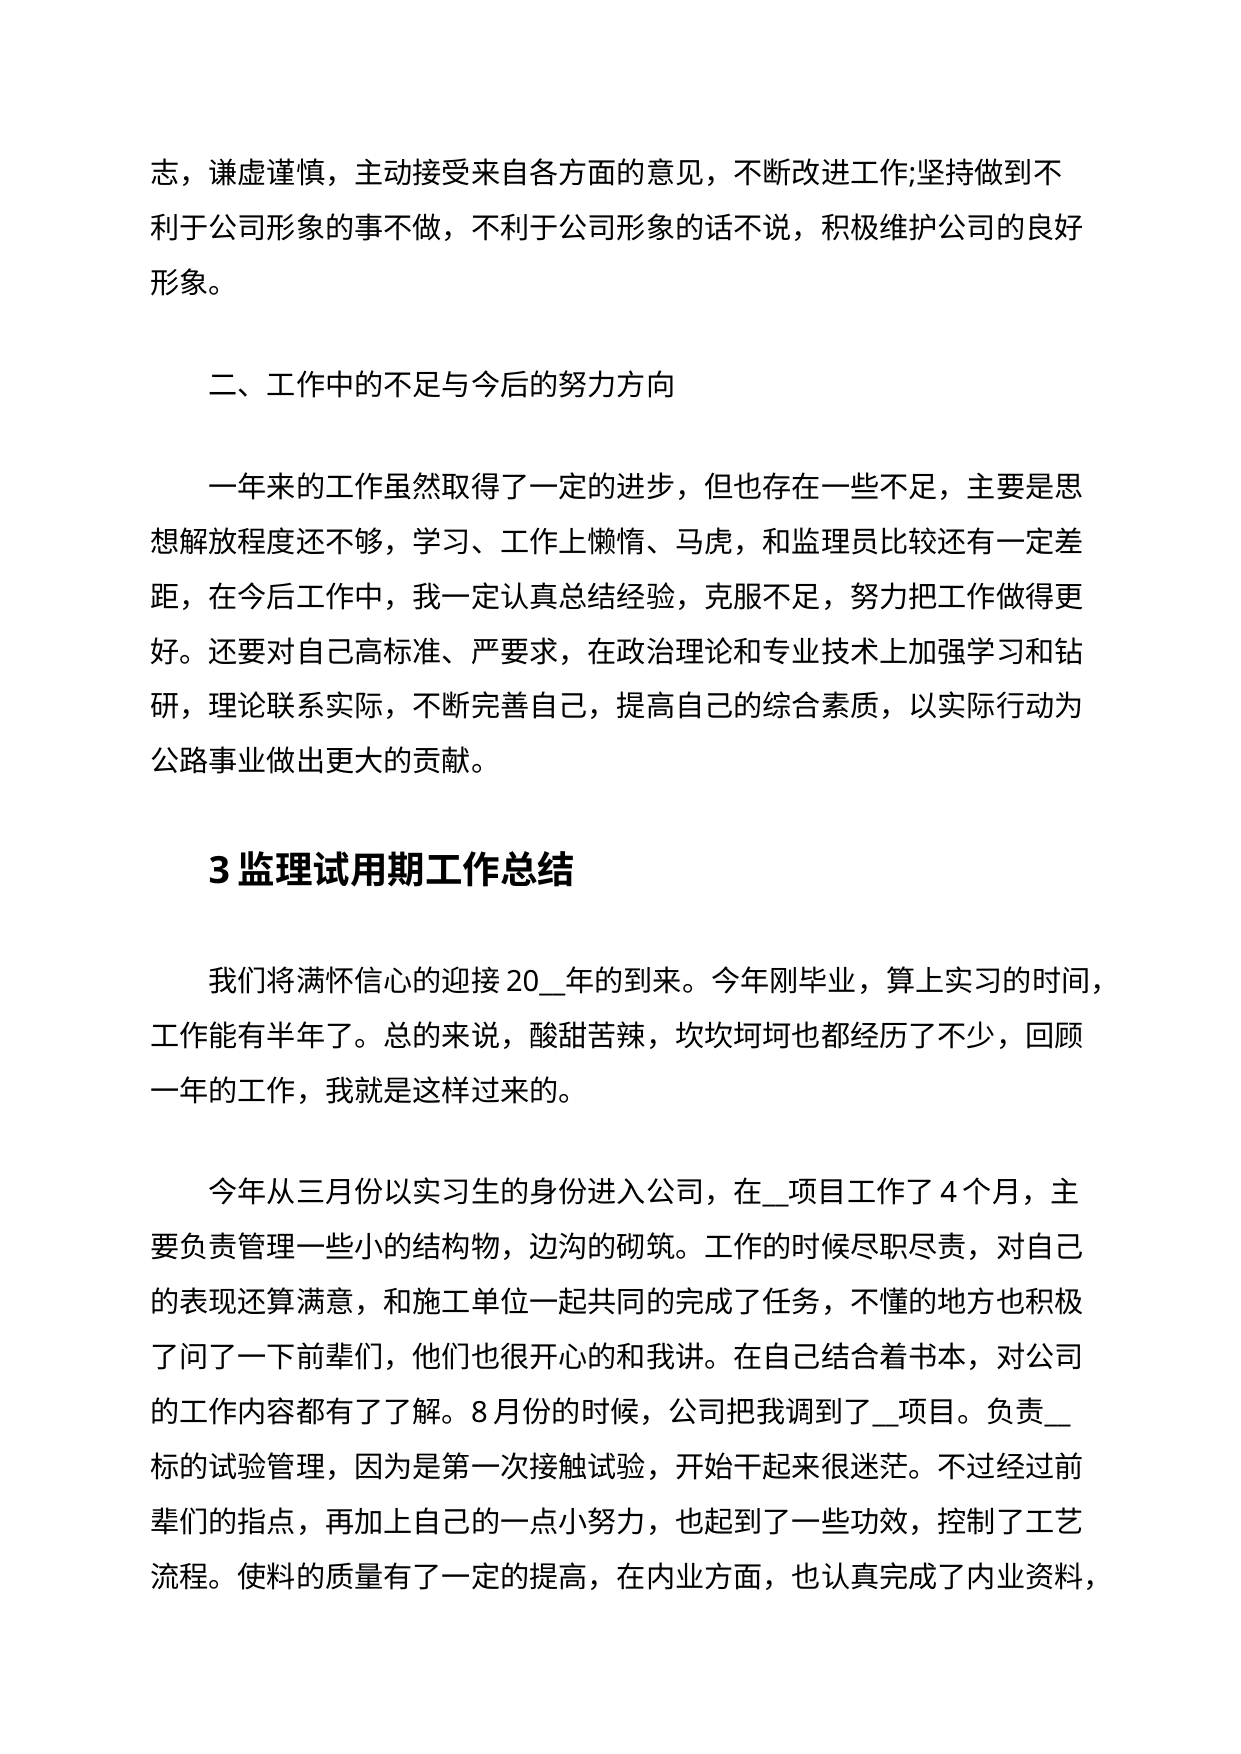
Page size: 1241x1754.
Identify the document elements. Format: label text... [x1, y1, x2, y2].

text 我们将满怀信心的迎接20__年的到来。今年刚毕业，算上实习的时间，工作能有半年了。总的来说，酸甜苦辣，坎坎坷坷也都经历了不少，回顾一年的工作，我就是这样过来的。 [150, 957, 1090, 1109]
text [150, 1169, 1090, 1596]
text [150, 150, 1090, 302]
text 二、工作中的不足与今后的努力方向 [150, 362, 1090, 404]
text 3监理试用期工作总结 [150, 840, 1090, 894]
text 一年来的工作虽然取得了一定的进步，但也存在一些不足，主要是思想解放程度还不够，学习、工作上懒惰、马虎，和监理员比较还有一定差距，在今后工作中，我一定认真总结经验，克服不足，努力把工作做得更好。还要对自己高标准、严要求，在政治理论和专业技术上加强学习和钻研，理论联系实际，不断完善自己，提高自己的综合素质，以实际行动为公路事业做出更大的贡献。 [150, 463, 1090, 780]
